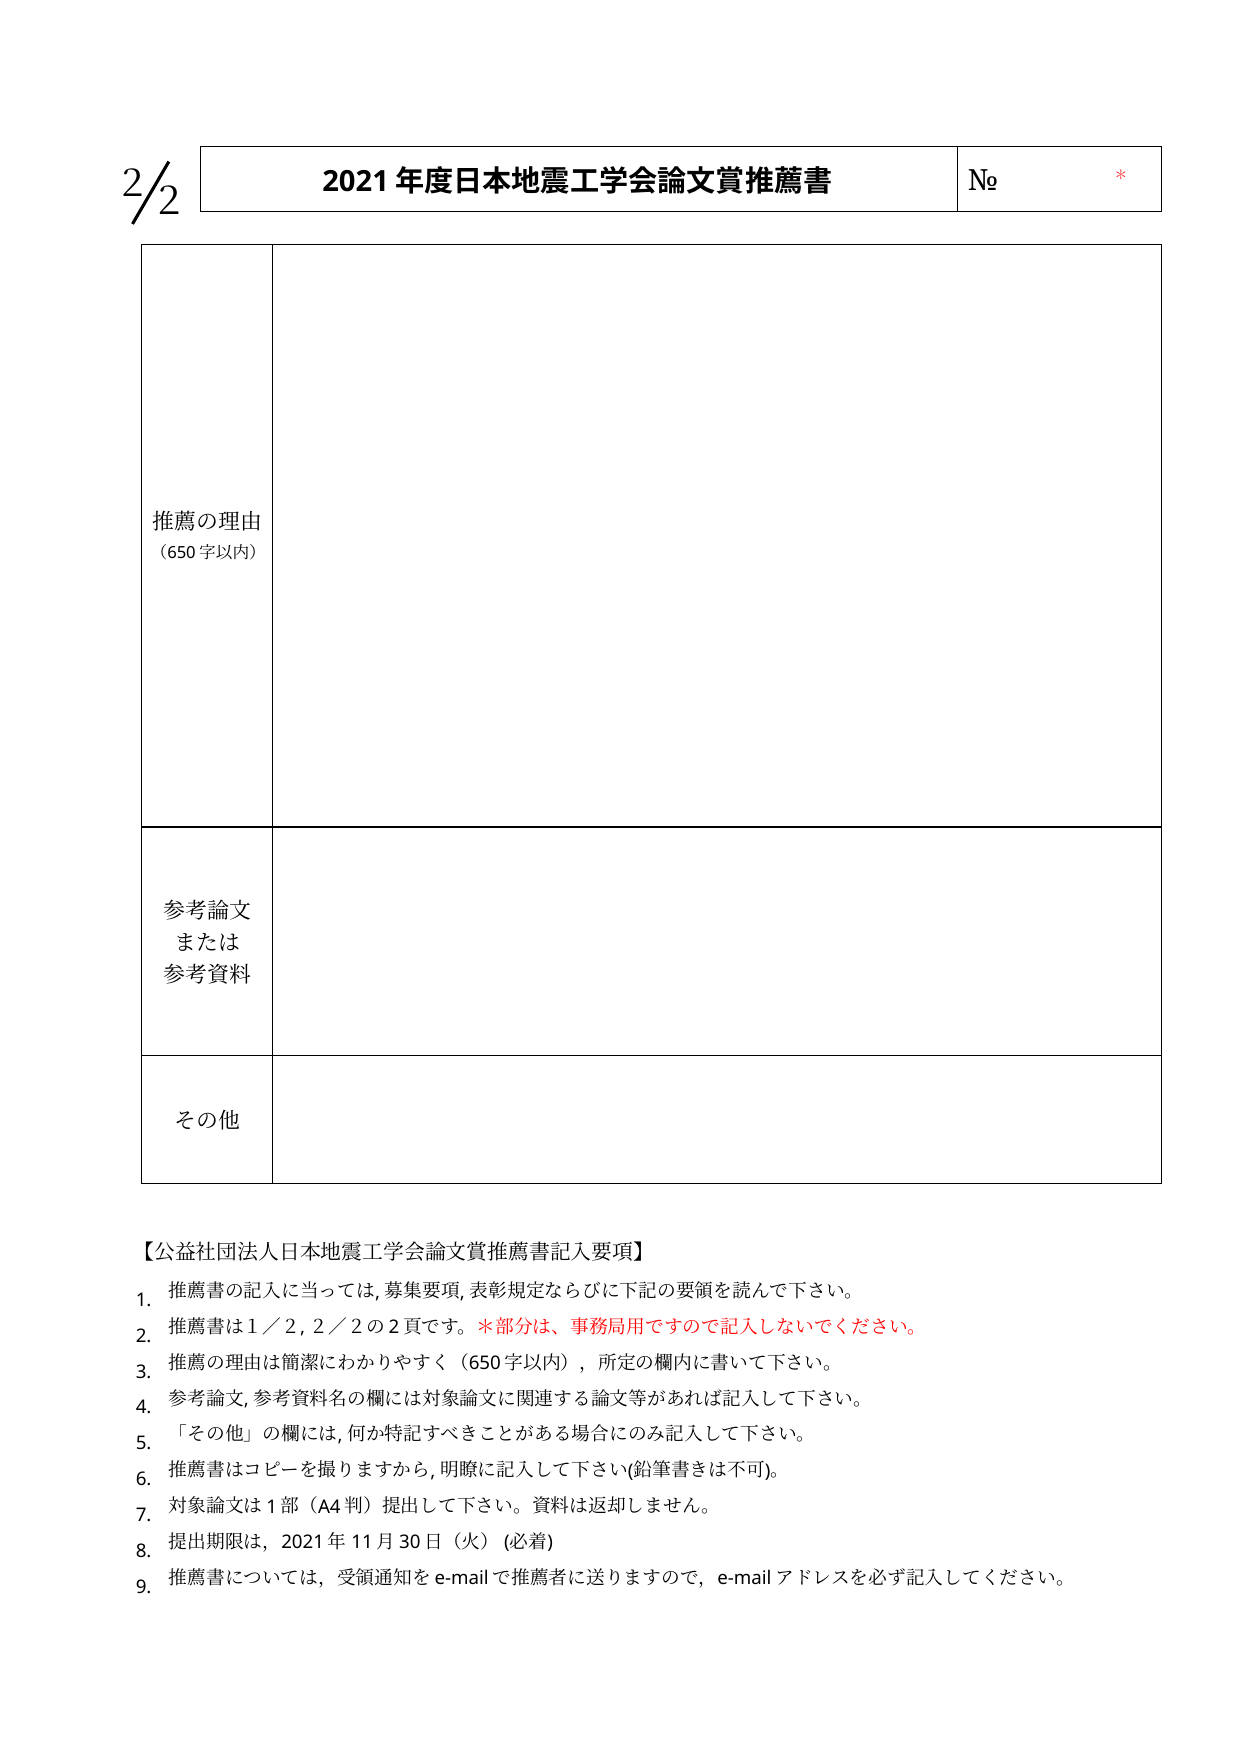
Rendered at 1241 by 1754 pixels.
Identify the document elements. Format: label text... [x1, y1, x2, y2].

text 【公益社団法人日本地震工学会論文賞推薦書記入要項】 [112, 1235, 1162, 1266]
list 推薦書の記入に当っては, 募集要項, 表彰規定ならびに下記の要領を読んで下さい。 [136, 1276, 1162, 1312]
table_cell [273, 1056, 1161, 1183]
list 対象論文は1部（A4判）提出して下さい。資料は返却しません。 [136, 1491, 1162, 1527]
table_header [273, 245, 1161, 826]
list 推薦書は１／２, ２／２の2頁です。＊部分は、事務局用ですので記入しないでください。 [136, 1312, 1162, 1348]
table_cell [273, 828, 1161, 1055]
list 推薦書については，受領通知をe-mailで推薦者に送りますので，e-mailアドレスを必ず記入してください。 [136, 1563, 1162, 1598]
table_header 2021年度日本地震工学会論文賞推薦書 [201, 147, 957, 211]
list 提出期限は，2021年 11月30日（火） (必着) [136, 1527, 1162, 1563]
list 「その他」の欄には, 何か特記すべきことがある場合にのみ記入して下さい。 [136, 1419, 1162, 1455]
list 推薦の理由は簡潔にわかりやすく（650字以内），所定の欄内に書いて下さい。 [136, 1348, 1162, 1383]
table_header 推薦の理由 （650字以内） [142, 245, 272, 826]
table_header № ＊ [958, 147, 1161, 211]
table_cell 参考論文 または 参考資料 [142, 828, 272, 1055]
list 参考論文, 参考資料名の欄には対象論文に関連する論文等があれば記入して下さい。 [136, 1383, 1162, 1419]
list 推薦書はコピーを撮りますから, 明瞭に記入して下さい(鉛筆書きは不可)。 [136, 1455, 1162, 1491]
table_cell その他 [142, 1056, 272, 1183]
